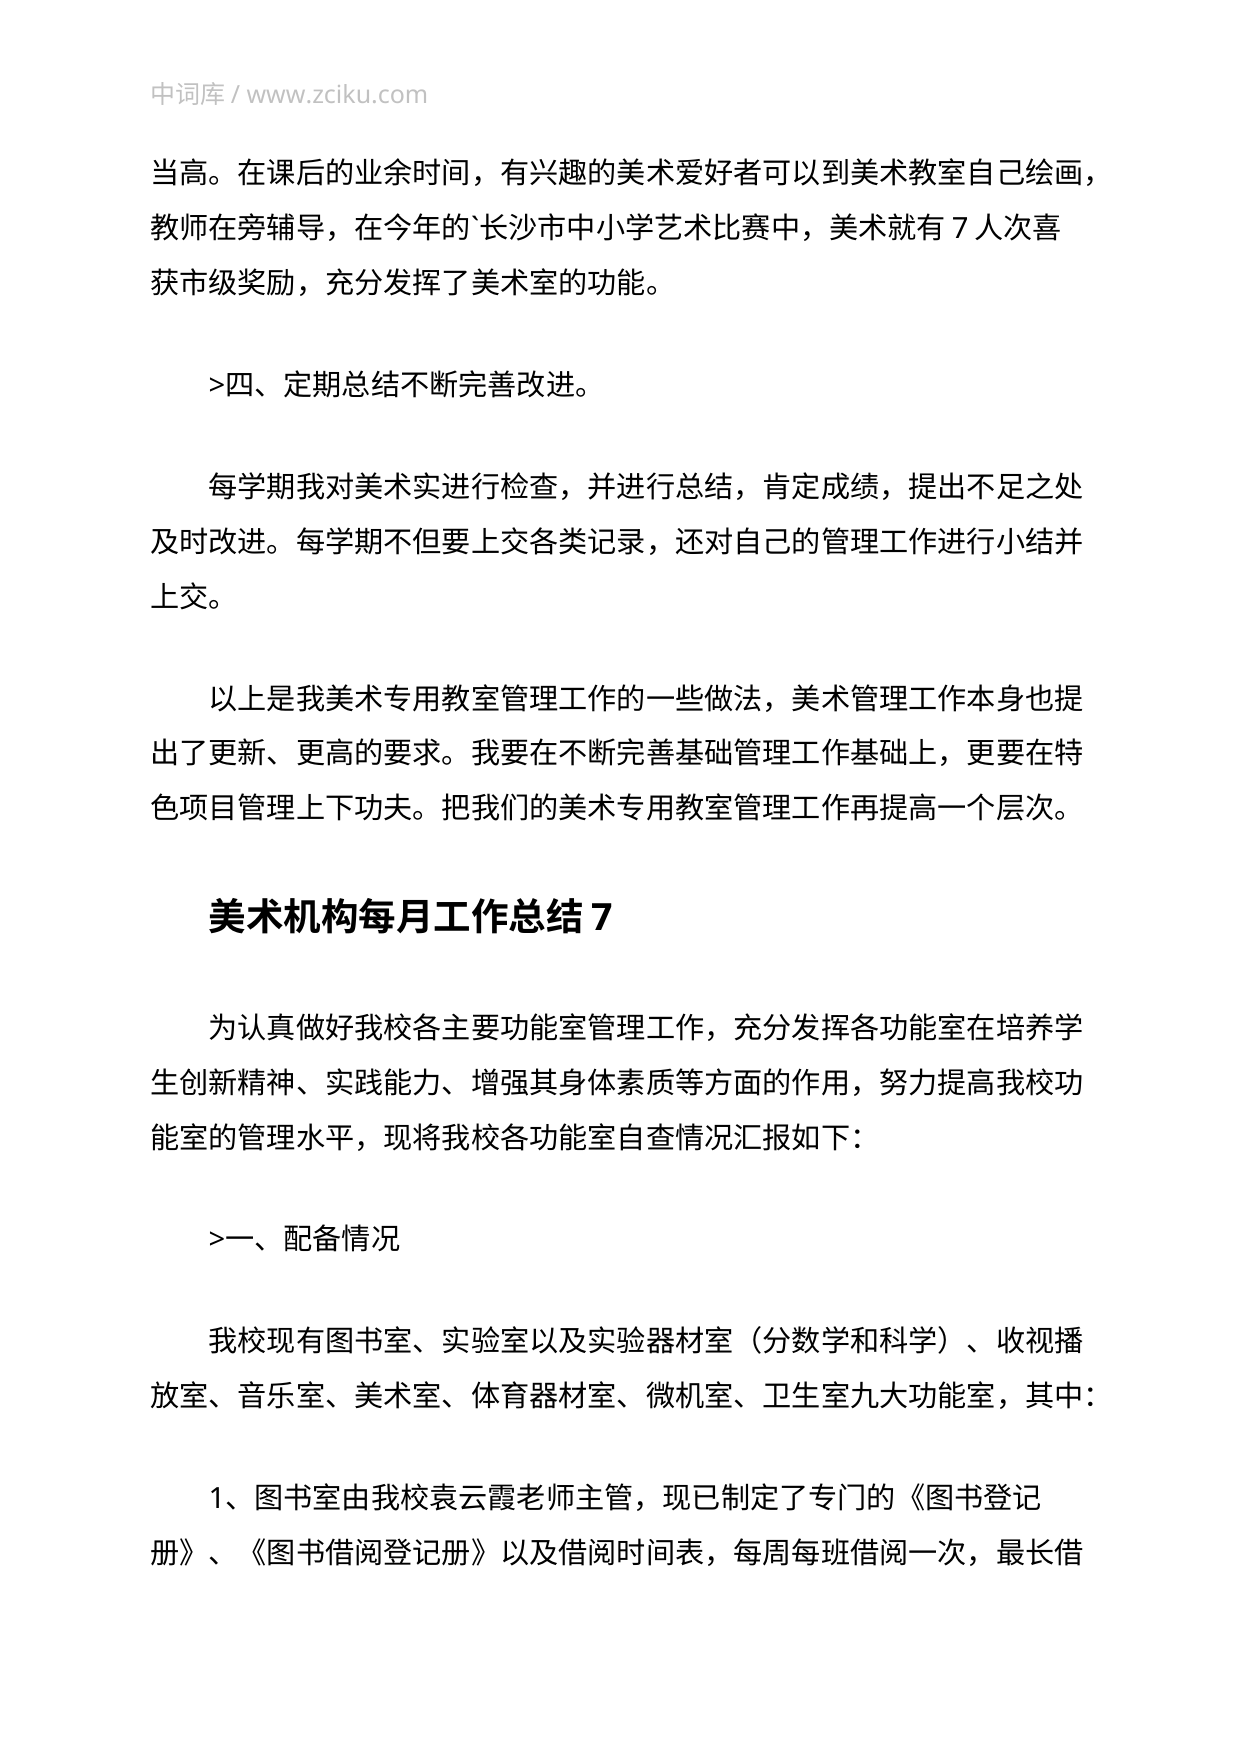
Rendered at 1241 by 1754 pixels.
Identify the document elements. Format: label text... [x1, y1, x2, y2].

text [150, 1474, 1090, 1572]
text 每学期我对美术实进行检查，并进行总结，肯定成绩，提出不足之处及时改进。每学期不但要上交各类记录，还对自己的管理工作进行小结并上交。 [150, 464, 1090, 616]
text >一、配备情况 [150, 1216, 1090, 1258]
text 美术机构每月工作总结7 [150, 887, 1090, 941]
text 以上是我美术专用教室管理工作的一些做法，美术管理工作本身也提出了更新、更高的要求。我要在不断完善基础管理工作基础上，更要在特色项目管理上下功夫。把我们的美术专用教室管理工作再提高一个层次。 [150, 675, 1090, 827]
text 我校现有图书室、实验室以及实验器材室（分数学和科学）、收视播放室、音乐室、美术室、体育器材室、微机室、卫生室九大功能室，其中： [150, 1318, 1090, 1415]
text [150, 150, 1090, 302]
text 为认真做好我校各主要功能室管理工作，充分发挥各功能室在培养学生创新精神、实践能力、增强其身体素质等方面的作用，努力提高我校功能室的管理水平，现将我校各功能室自查情况汇报如下： [150, 1004, 1090, 1156]
text >四、定期总结不断完善改进。 [150, 362, 1090, 404]
